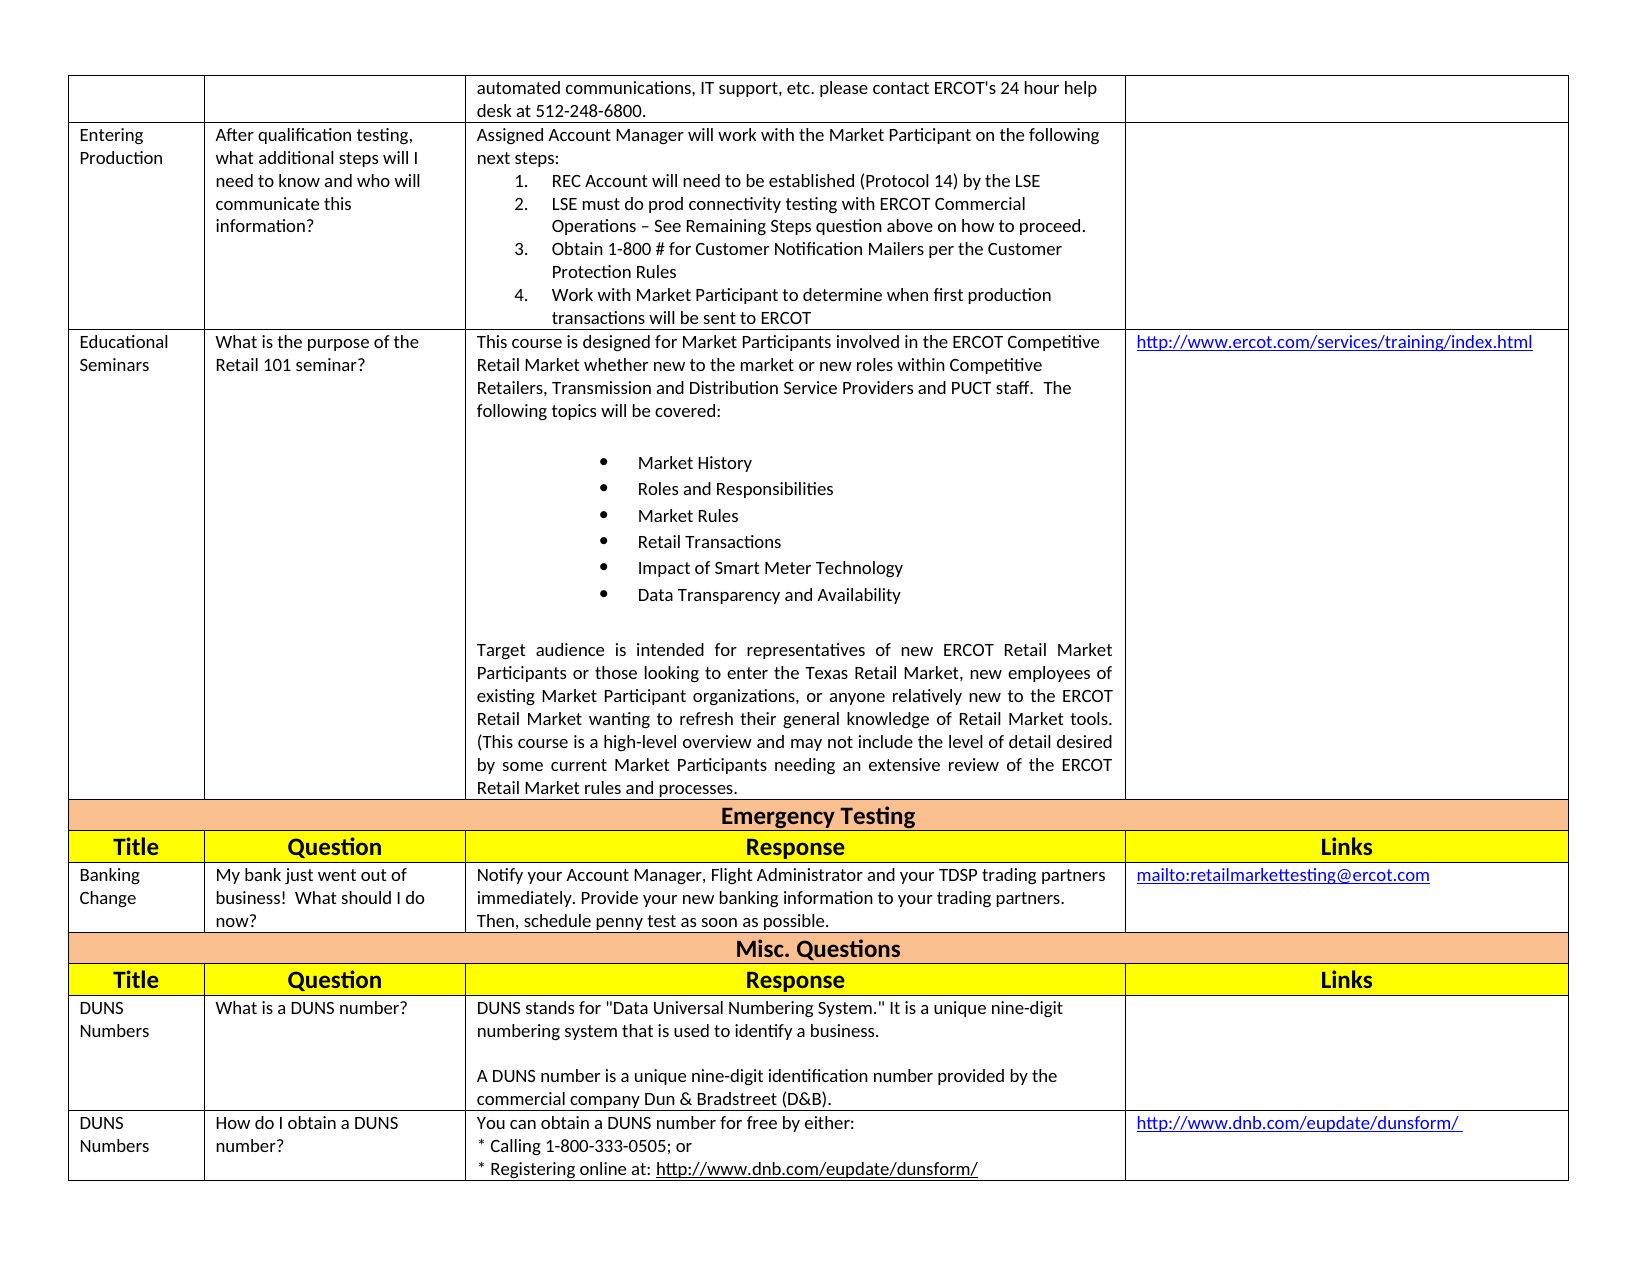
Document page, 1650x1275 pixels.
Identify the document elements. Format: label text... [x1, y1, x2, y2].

table_cell Banking Change [69, 863, 204, 932]
table_cell [1126, 123, 1568, 329]
table_cell Educational Seminars [69, 330, 204, 799]
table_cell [466, 76, 1125, 122]
table_cell Response [466, 964, 1125, 995]
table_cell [466, 1111, 1125, 1180]
table_cell Entering Production [69, 123, 204, 329]
table_cell What is the purpose of the Retail 101 seminar? [205, 330, 465, 799]
table_cell My bank just went out of business! What should I do now? [205, 863, 465, 932]
table_cell Notify your Account Manager, Flight Administrator and your TDSP trading partners immediately. Provide your new banking information to your trading partners. Then, schedule penny test as soon as possible. [466, 863, 1125, 932]
table_cell Assigned Account Manager will work with the Market Participant on the following next steps: REC Account will need to be established (Protocol 14) by the LSE LSE must do prod connectivity testing with ERCOT Commercial Operations – See Remaining Steps question above on how to proceed. Obtain 1-800 # for Customer Notification Mailers per the Customer Protection Rules Work with Market Participant to determine when first production transactions will be sent to ERCOT [466, 123, 1125, 329]
table_cell Links [1126, 964, 1568, 995]
table_cell Misc. Questions [69, 933, 1568, 963]
table_cell Question [205, 831, 465, 862]
table_cell Title [69, 831, 204, 862]
table_cell This course is designed for Market Participants involved in the ERCOT Competitive Retail Market whether new to the market or new roles within Competitive Retailers, Transmission and Distribution Service Providers and PUCT staff. The following topics will be covered: Market History Roles and Responsibilities Market Rules Retail Transactions Impact of Smart Meter Technology Data Transparency and Availability Target audience is intended for representatives of new ERCOT Retail Market Participants or those looking to enter the Texas Retail Market, new employees of existing Market Participant organizations, or anyone relatively new to the ERCOT Retail Market wanting to refresh their general knowledge of Retail Market tools. (This course is a high-level overview and may not include the level of detail desired by some current Market Participants needing an extensive review of the ERCOT Retail Market rules and processes. [466, 330, 600, 799]
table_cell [205, 1111, 465, 1180]
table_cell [69, 76, 204, 122]
table_cell DUNS Numbers [69, 1111, 204, 1180]
table_cell [1126, 76, 1568, 122]
table_cell DUNS Numbers [69, 996, 204, 1110]
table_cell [205, 76, 465, 122]
table_cell http://www.ercot.com/services/training/index.html [1126, 330, 1568, 799]
table_cell [1126, 996, 1568, 1110]
table_cell Question [205, 964, 465, 995]
table_cell DUNS stands for "Data Universal Numbering System." It is a unique nine-digit numbering system that is used to identify a business. A DUNS number is a unique nine-digit identification number provided by the commercial company Dun & Bradstreet (D&B). [466, 996, 1125, 1110]
table_cell Emergency Testing [69, 800, 1568, 830]
table_cell Title [69, 964, 204, 995]
table_cell Links [1126, 831, 1568, 862]
table_cell mailto:retailmarkettesting@ercot.com [1126, 863, 1568, 932]
table_cell Response [466, 831, 1125, 862]
table_cell After qualification testing, what additional steps will I need to know and who will communicate this information? [205, 123, 465, 329]
table_cell What is a DUNS number? [205, 996, 465, 1110]
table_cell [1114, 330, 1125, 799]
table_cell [1126, 1111, 1568, 1180]
